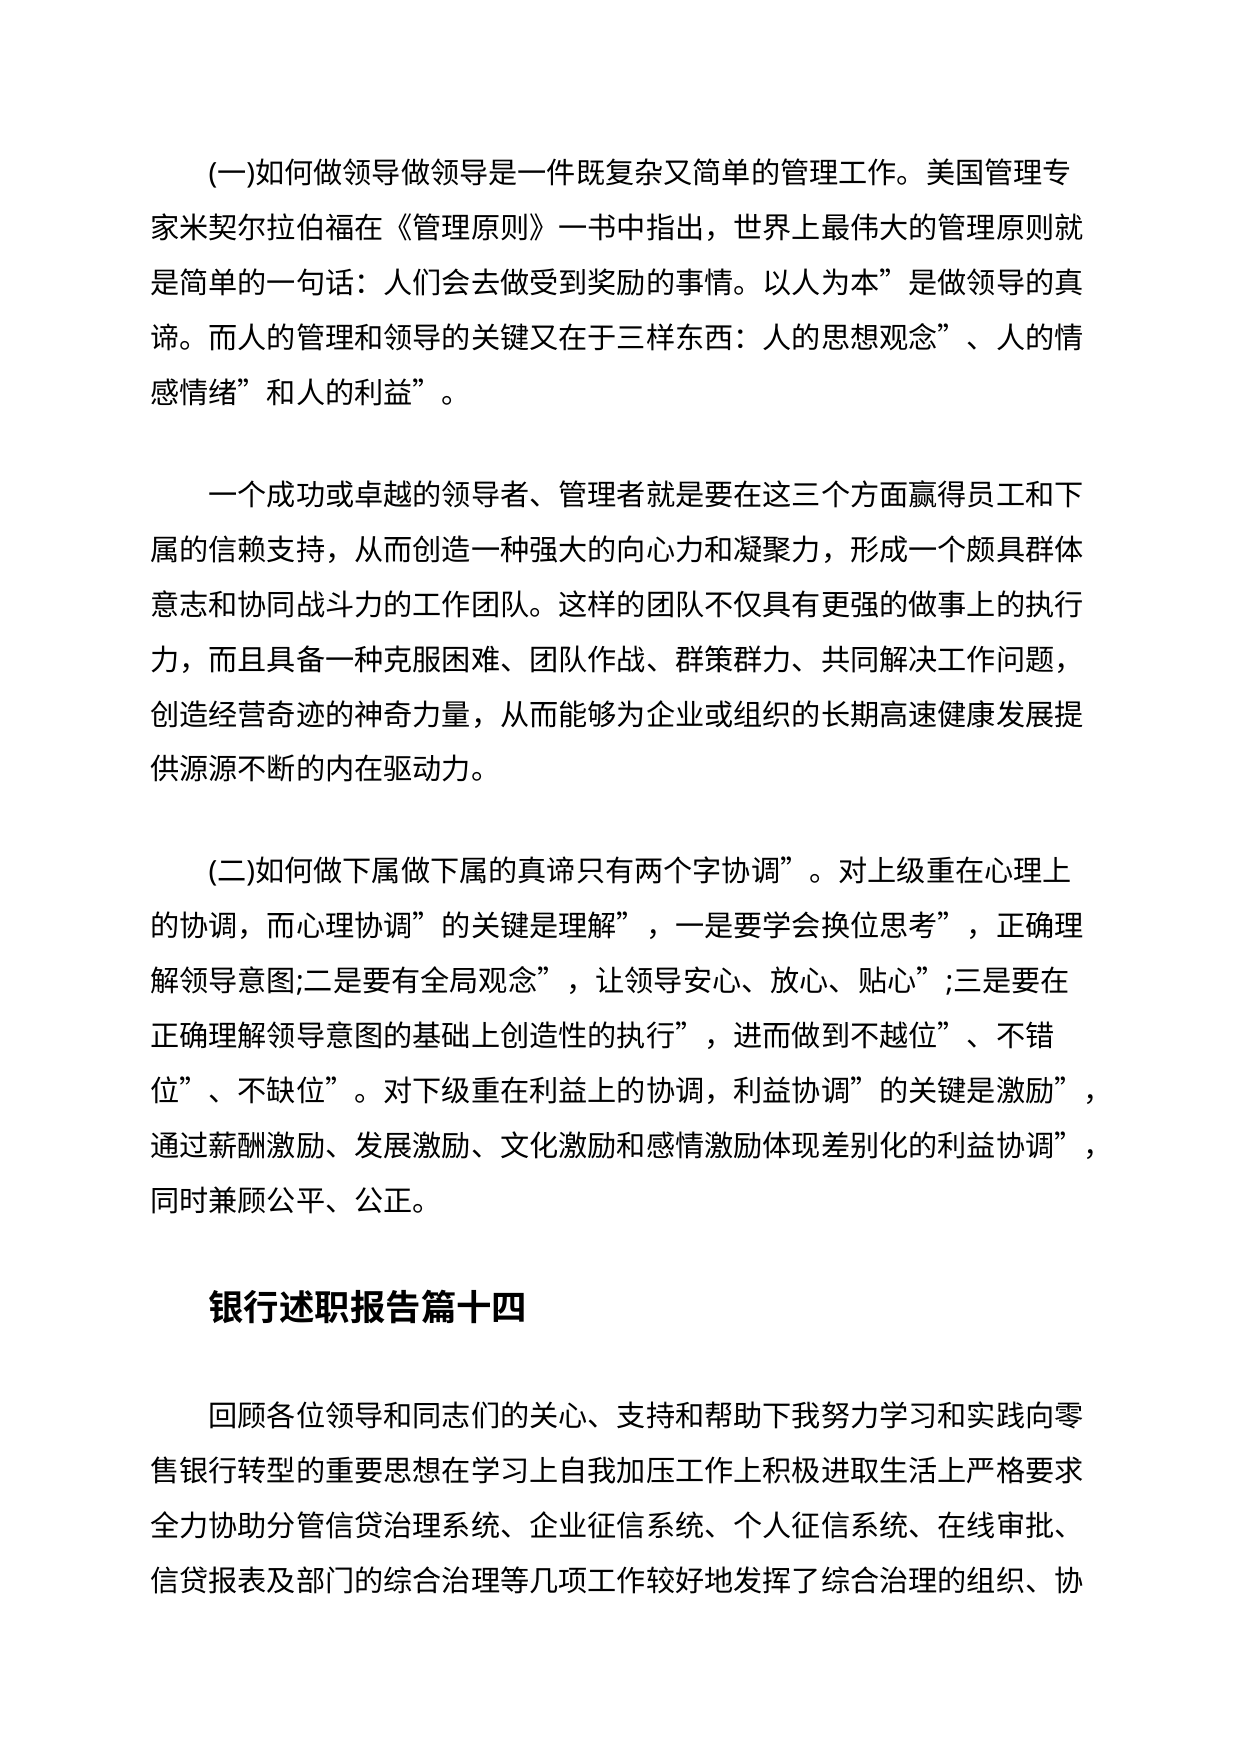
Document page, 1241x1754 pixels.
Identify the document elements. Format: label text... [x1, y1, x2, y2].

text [150, 1392, 1090, 1599]
text (二)如何做下属做下属的真谛只有两个字协调”。对上级重在心理上的协调，而心理协调”的关键是理解”，一是要学会换位思考”，正确理解领导意图;二是要有全局观念”，让领导安心、放心、贴心”;三是要在正确理解领导意图的基础上创造性的执行”，进而做到不越位”、不错位”、不缺位”。对下级重在利益上的协调，利益协调”的关键是激励”，通过薪酬激励、发展激励、文化激励和感情激励体现差别化的利益协调”，同时兼顾公平、公正。 [150, 848, 1090, 1219]
text (一)如何做领导做领导是一件既复杂又简单的管理工作。美国管理专家米契尔拉伯福在《管理原则》一书中指出，世界上最伟大的管理原则就是简单的一句话：人们会去做受到奖励的事情。以人为本”是做领导的真谛。而人的管理和领导的关键又在于三样东西：人的思想观念”、人的情感情绪”和人的利益”。 [150, 150, 1090, 412]
text 银行述职报告篇十四 [150, 1279, 1090, 1330]
text 一个成功或卓越的领导者、管理者就是要在这三个方面赢得员工和下属的信赖支持，从而创造一种强大的向心力和凝聚力，形成一个颇具群体意志和协同战斗力的工作团队。这样的团队不仅具有更强的做事上的执行力，而且具备一种克服困难、团队作战、群策群力、共同解决工作问题，创造经营奇迹的神奇力量，从而能够为企业或组织的长期高速健康发展提供源源不断的内在驱动力。 [150, 471, 1090, 788]
